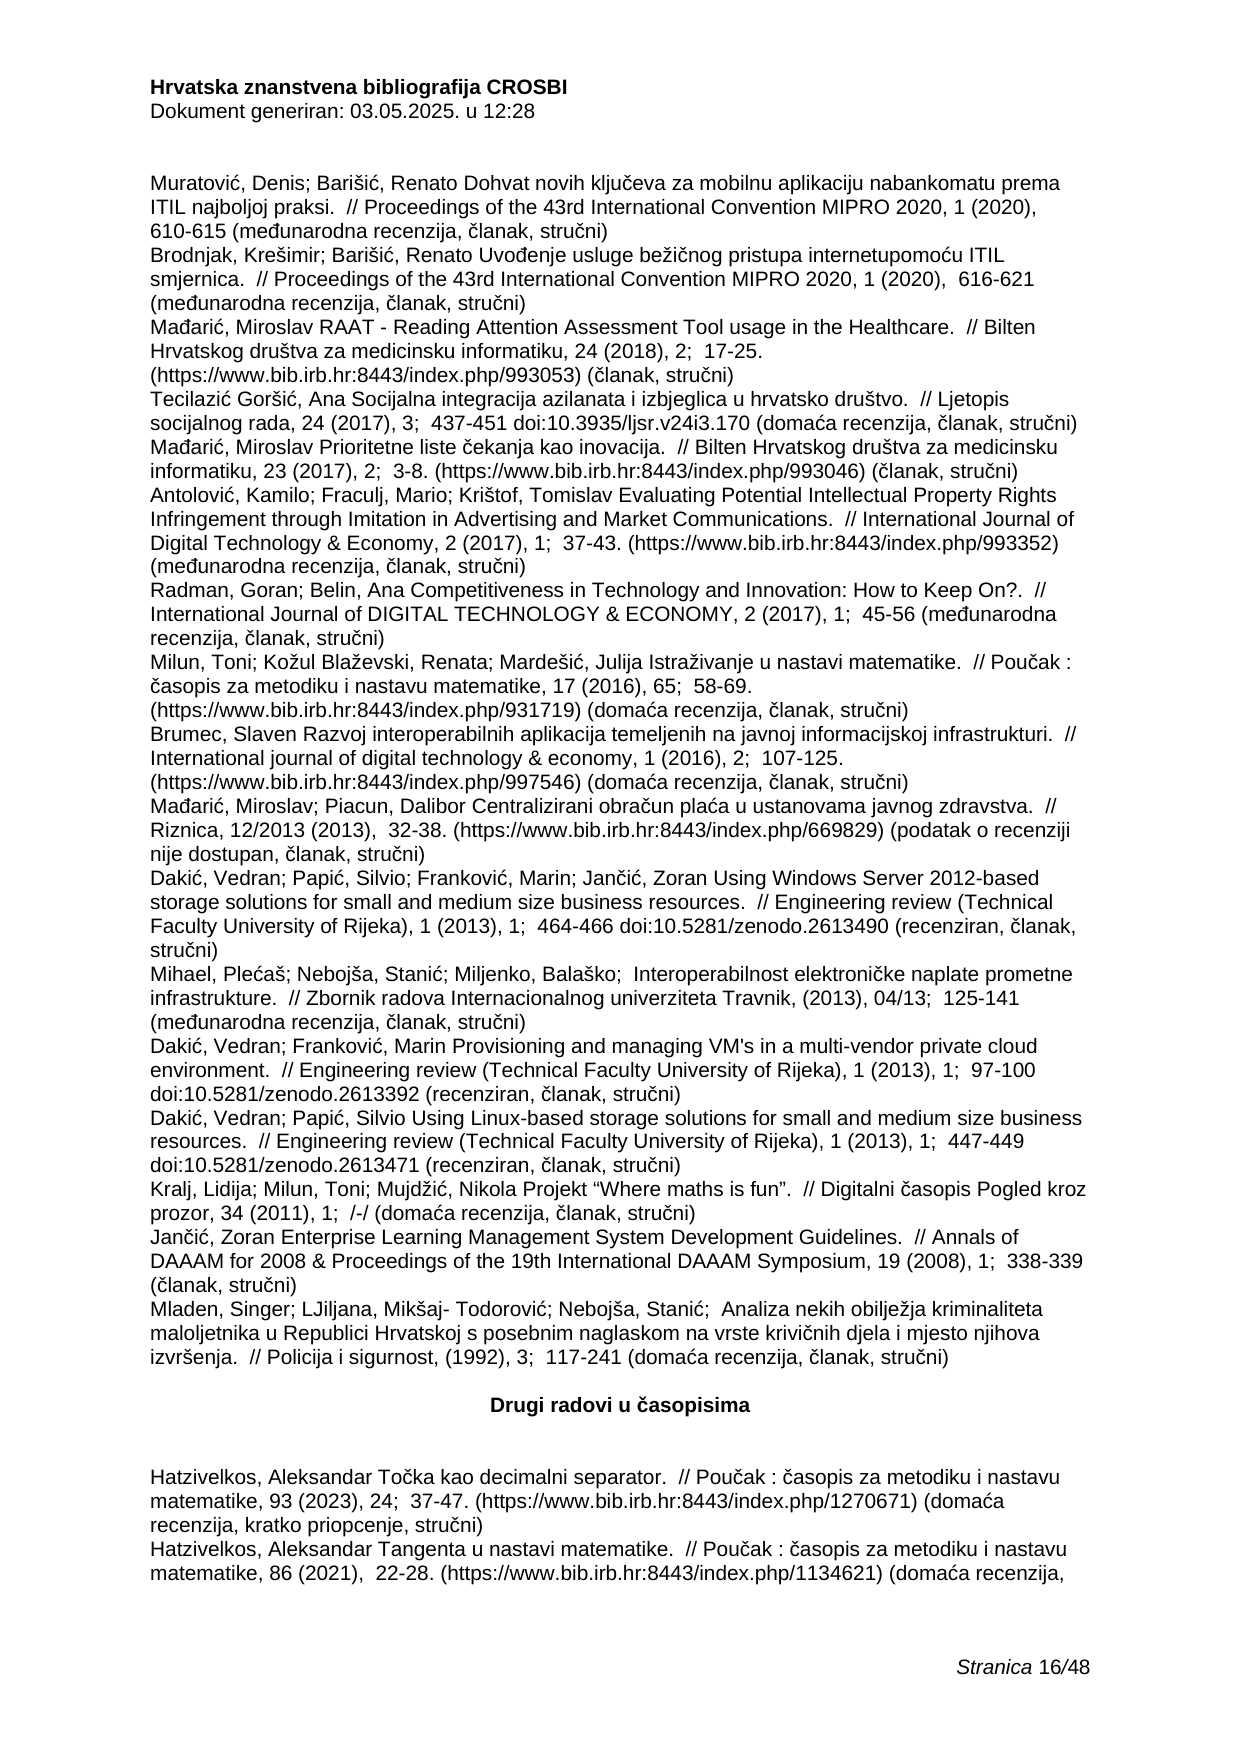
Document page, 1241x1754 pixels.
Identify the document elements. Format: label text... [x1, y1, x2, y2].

text Hatzivelkos, Aleksandar [150, 1465, 1090, 1537]
text Mađarić, Miroslav [150, 315, 1090, 387]
text Mihael, Plećaš; Nebojša, Stanić; Miljenko, Balaško; [150, 962, 1090, 1033]
text Dakić, Vedran; Franković, Marin [150, 1033, 1090, 1105]
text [150, 1537, 1090, 1584]
text Tecilazić Goršić, Ana [150, 387, 1090, 434]
text Brodnjak, Krešimir; Barišić, Renato [150, 243, 1090, 315]
text Dakić, Vedran; Papić, Silvio [150, 1105, 1090, 1177]
text Mladen, Singer; LJiljana, Mikšaj- Todorović; Nebojša, Stanić; [150, 1297, 1090, 1369]
text Milun, Toni; Kožul Blaževski, Renata; Mardešić, Julija [150, 650, 1090, 722]
text Jančić, Zoran [150, 1225, 1090, 1297]
text Mađarić, Miroslav; Piacun, Dalibor [150, 794, 1090, 866]
text Mađarić, Miroslav [150, 434, 1090, 482]
text Radman, Goran; Belin, Ana [150, 578, 1090, 650]
text Dakić, Vedran; Papić, Silvio; Franković, Marin; Jančić, Zoran [150, 866, 1090, 962]
text Kralj, Lidija; Milun, Toni; Mujdžić, Nikola [150, 1177, 1090, 1225]
text Antolović, Kamilo; Fraculj, Mario; Krištof, Tomislav [150, 482, 1090, 578]
text Brumec, Slaven [150, 722, 1090, 794]
text Muratović, Denis; Barišić, Renato [150, 171, 1090, 243]
subtitle Drugi radovi u časopisima [150, 1393, 1090, 1417]
